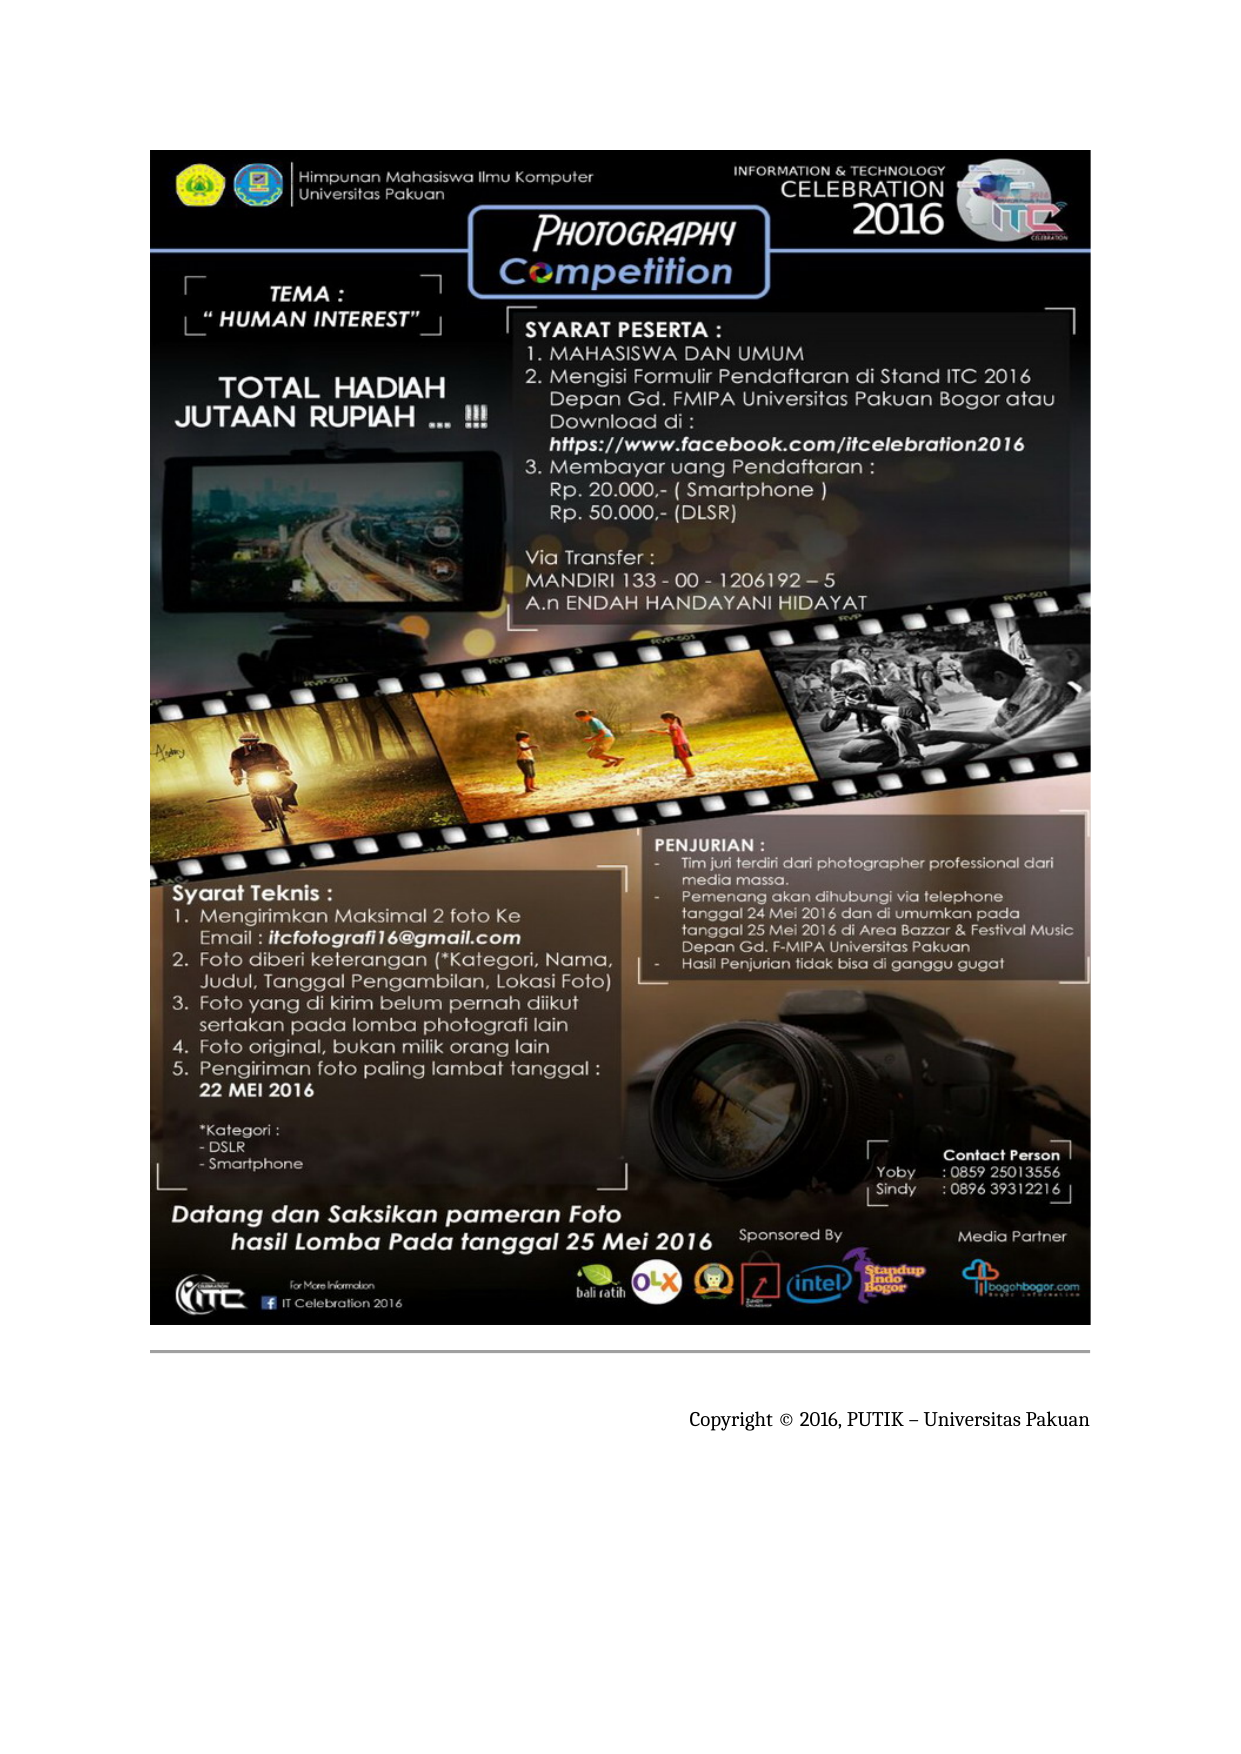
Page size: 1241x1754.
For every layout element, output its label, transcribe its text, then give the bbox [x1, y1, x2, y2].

text Copyright © 2016, PUTIK – Universitas Pakuan [150, 1407, 1090, 1431]
picture [150, 150, 1091, 1325]
